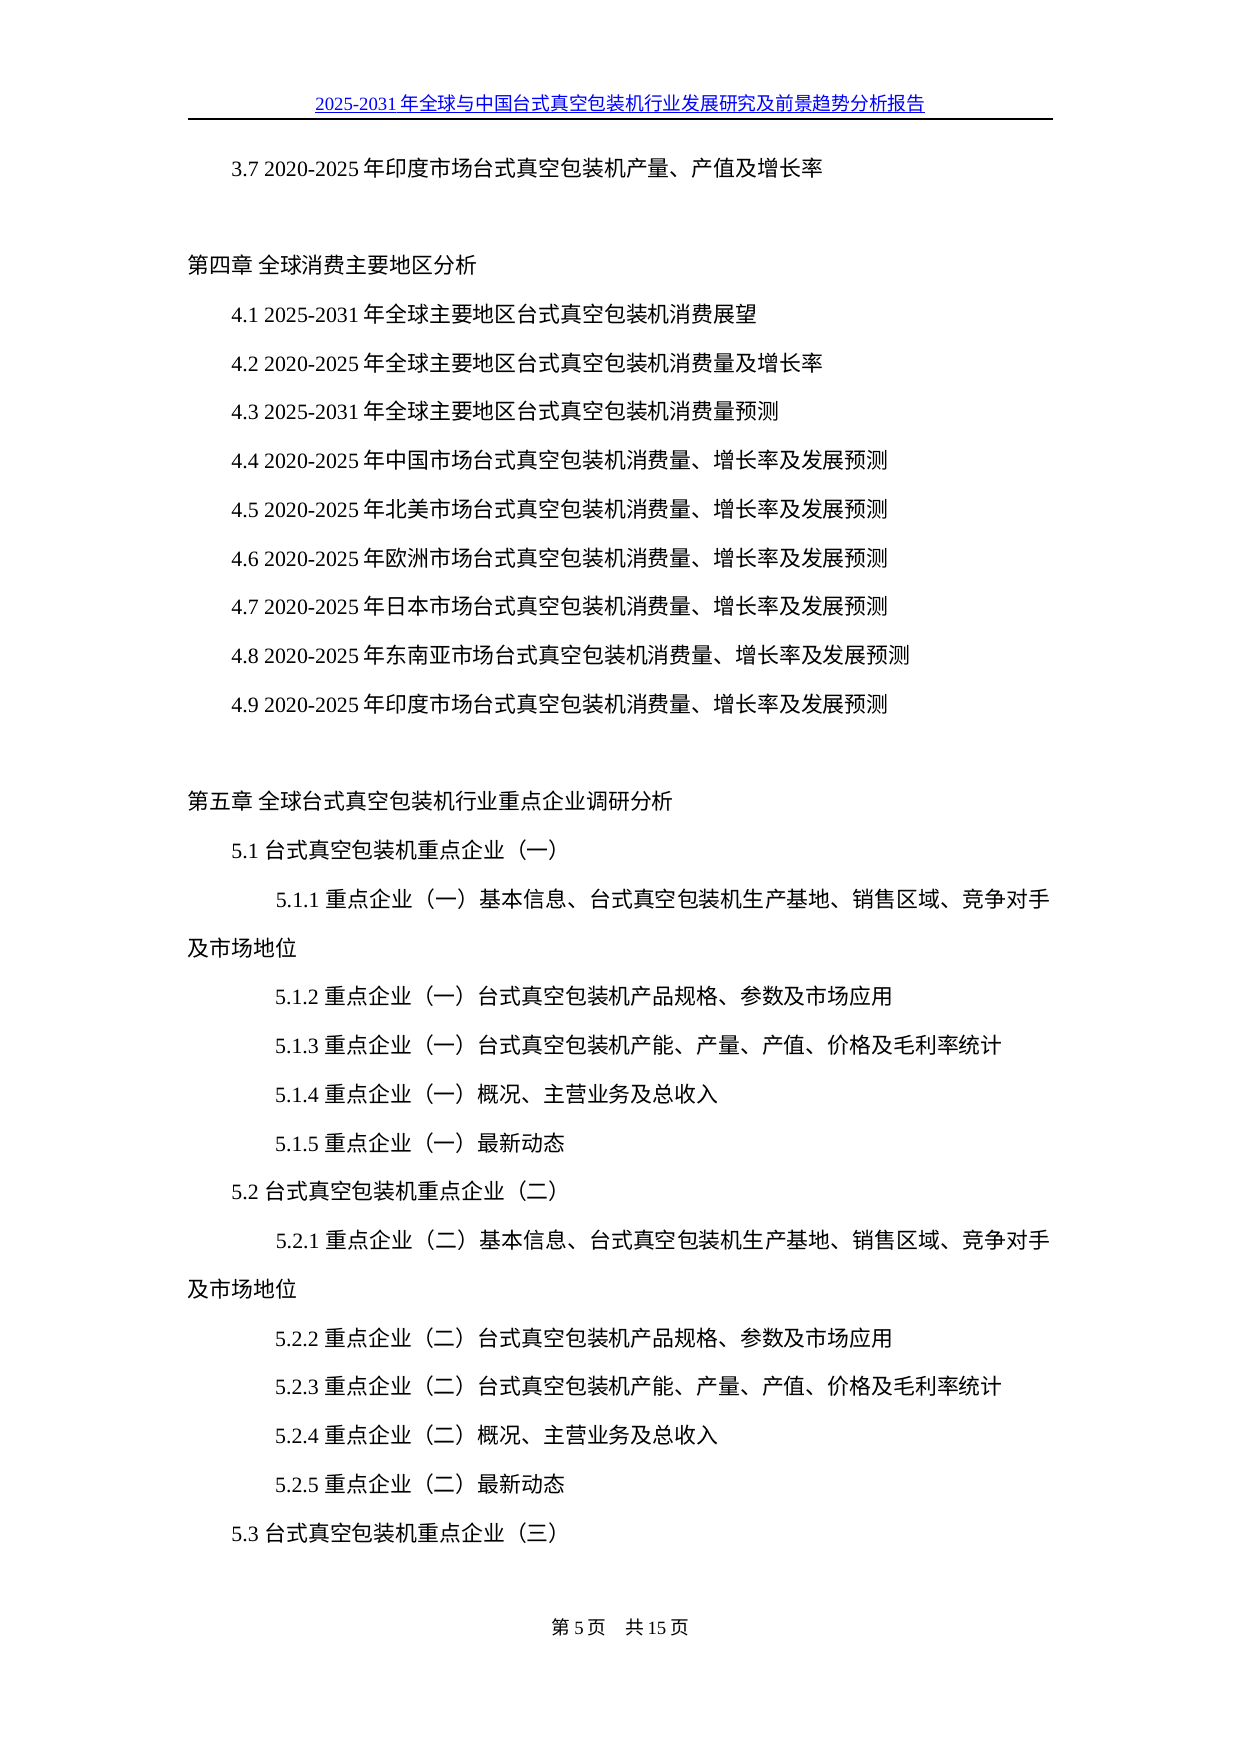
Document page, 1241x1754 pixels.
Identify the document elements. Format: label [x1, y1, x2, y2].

text [187, 150, 1053, 1548]
